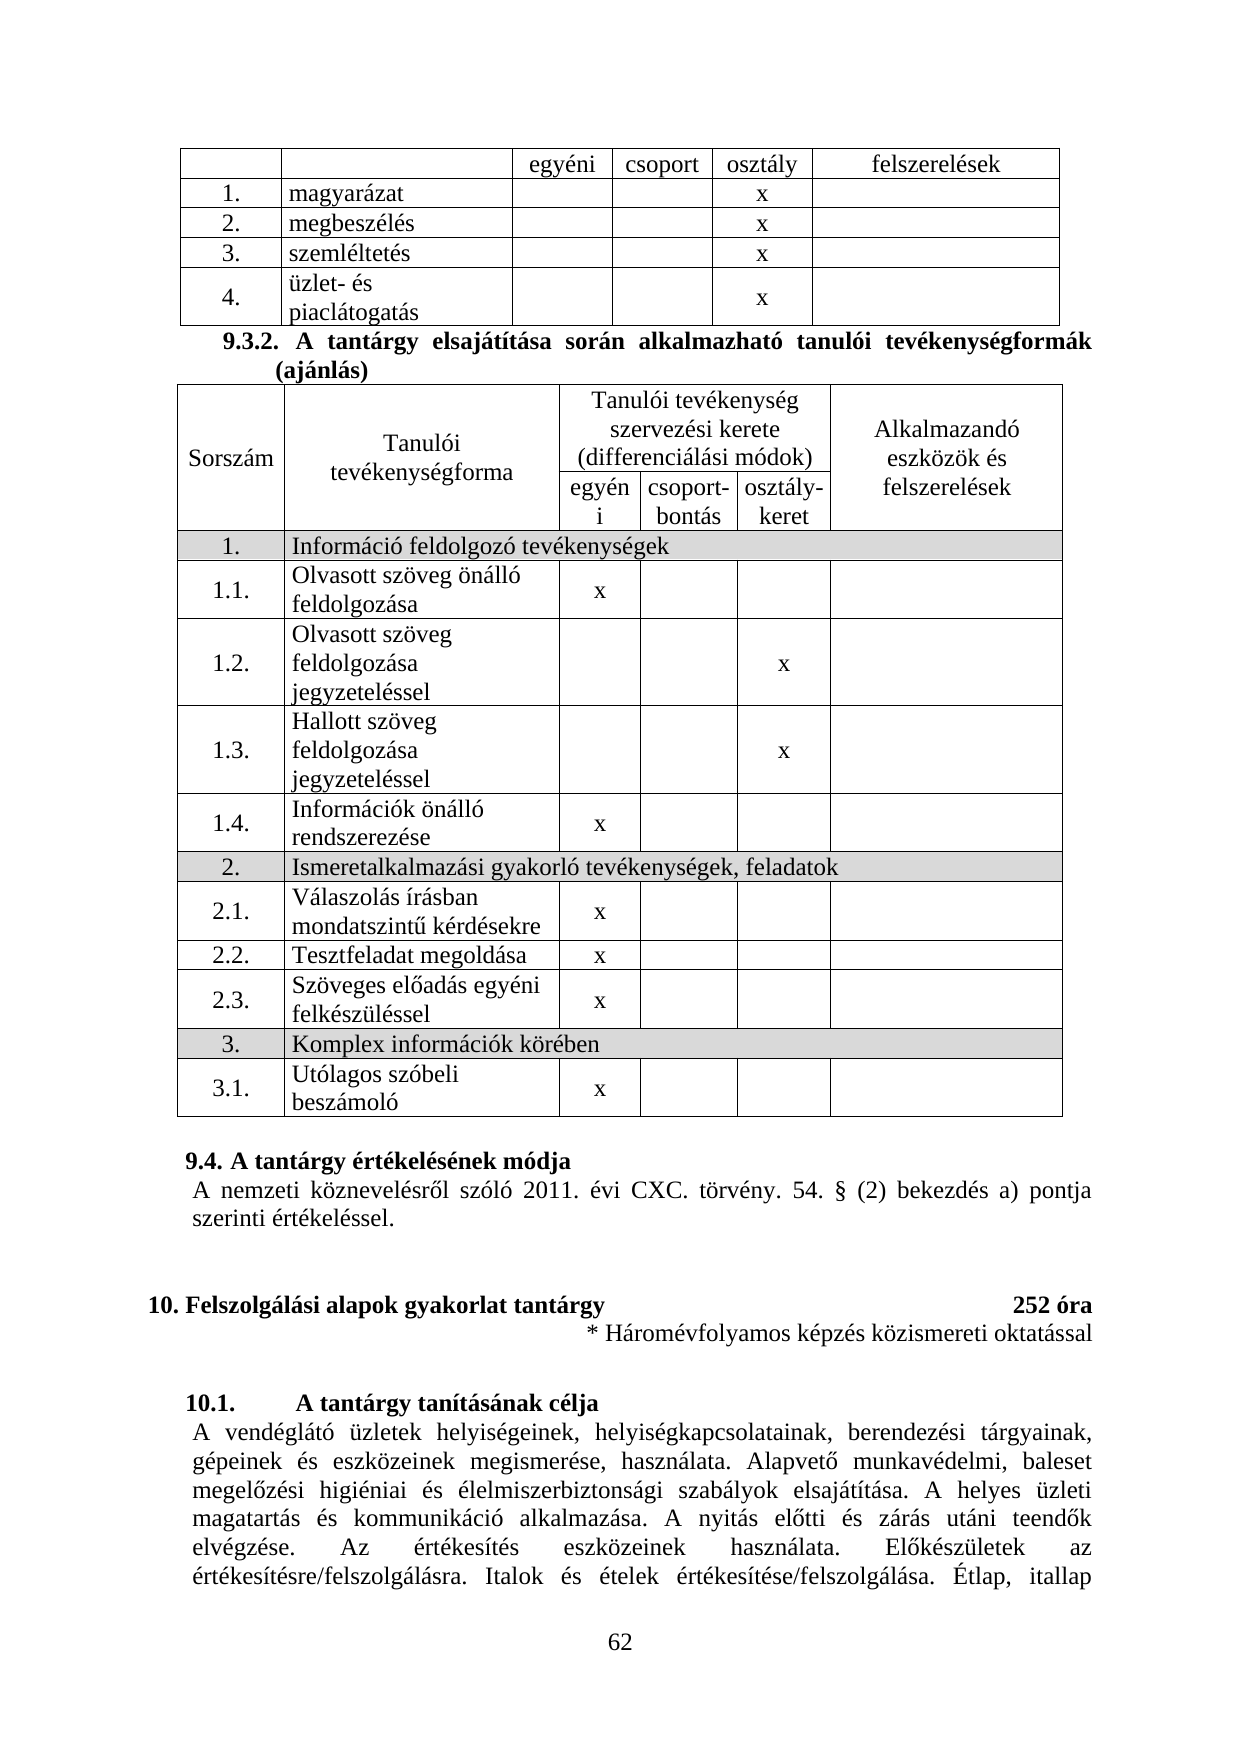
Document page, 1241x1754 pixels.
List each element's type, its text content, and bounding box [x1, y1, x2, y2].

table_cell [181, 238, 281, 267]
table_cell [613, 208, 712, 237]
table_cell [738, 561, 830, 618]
list A tantárgy elsajátítása során alkalmazható tanulói tevékenységformák (ajánlás) [223, 326, 1093, 384]
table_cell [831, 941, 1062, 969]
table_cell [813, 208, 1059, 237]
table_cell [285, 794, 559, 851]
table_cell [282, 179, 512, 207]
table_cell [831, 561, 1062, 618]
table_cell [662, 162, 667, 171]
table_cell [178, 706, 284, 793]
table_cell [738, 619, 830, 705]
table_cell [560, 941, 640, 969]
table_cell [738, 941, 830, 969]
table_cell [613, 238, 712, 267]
list A tantárgy értékelésének módja [185, 1146, 1093, 1175]
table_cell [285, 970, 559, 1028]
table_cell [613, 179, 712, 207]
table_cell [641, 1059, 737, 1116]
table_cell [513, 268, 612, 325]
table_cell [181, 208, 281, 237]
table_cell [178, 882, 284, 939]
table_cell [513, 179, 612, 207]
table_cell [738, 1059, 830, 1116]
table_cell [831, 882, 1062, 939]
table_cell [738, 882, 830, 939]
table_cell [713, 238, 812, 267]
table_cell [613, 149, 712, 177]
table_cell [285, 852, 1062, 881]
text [192, 1417, 1093, 1590]
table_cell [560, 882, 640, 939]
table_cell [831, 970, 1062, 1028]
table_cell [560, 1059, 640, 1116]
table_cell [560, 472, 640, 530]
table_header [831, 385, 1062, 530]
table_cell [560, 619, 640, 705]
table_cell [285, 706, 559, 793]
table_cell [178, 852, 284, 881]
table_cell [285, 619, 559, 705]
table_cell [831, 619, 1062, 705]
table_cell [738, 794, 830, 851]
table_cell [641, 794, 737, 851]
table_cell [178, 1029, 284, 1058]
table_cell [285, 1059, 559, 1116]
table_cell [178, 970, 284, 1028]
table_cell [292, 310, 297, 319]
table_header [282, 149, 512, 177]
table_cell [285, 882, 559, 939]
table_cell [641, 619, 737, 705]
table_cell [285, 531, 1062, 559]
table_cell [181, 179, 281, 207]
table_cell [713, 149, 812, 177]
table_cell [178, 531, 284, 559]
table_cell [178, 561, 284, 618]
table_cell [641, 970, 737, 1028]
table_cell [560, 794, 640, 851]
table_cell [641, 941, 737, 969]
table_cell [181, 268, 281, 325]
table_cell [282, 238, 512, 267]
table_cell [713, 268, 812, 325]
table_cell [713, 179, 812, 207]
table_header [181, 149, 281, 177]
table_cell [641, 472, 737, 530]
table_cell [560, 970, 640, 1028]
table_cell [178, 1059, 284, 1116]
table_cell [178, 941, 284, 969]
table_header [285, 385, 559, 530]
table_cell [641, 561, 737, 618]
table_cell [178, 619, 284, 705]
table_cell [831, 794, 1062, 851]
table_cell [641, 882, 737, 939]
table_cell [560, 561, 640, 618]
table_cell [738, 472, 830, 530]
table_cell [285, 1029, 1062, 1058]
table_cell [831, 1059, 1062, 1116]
text * Háromévfolyamos képzés közismereti oktatással [148, 1318, 1093, 1347]
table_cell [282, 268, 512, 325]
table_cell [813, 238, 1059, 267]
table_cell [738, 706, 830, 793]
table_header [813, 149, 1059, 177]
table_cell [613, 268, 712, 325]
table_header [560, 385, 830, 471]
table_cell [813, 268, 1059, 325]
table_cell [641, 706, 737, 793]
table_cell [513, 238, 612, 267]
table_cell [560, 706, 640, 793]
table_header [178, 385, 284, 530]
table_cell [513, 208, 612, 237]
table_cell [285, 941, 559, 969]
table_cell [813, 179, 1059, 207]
list A tantárgy tanításának célja [185, 1388, 1093, 1417]
text A nemzeti köznevelésről szóló 2011. évi CXC. törvény. 54. § (2) bekezdés a) pontja szerinti értékeléssel. [192, 1175, 1093, 1232]
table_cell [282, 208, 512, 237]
list Felszolgálási alapok gyakorlat tantárgy 252 óra [148, 1290, 1093, 1318]
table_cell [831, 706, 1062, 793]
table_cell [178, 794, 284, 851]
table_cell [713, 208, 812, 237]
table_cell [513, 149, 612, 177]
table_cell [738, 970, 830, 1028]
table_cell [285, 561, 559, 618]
